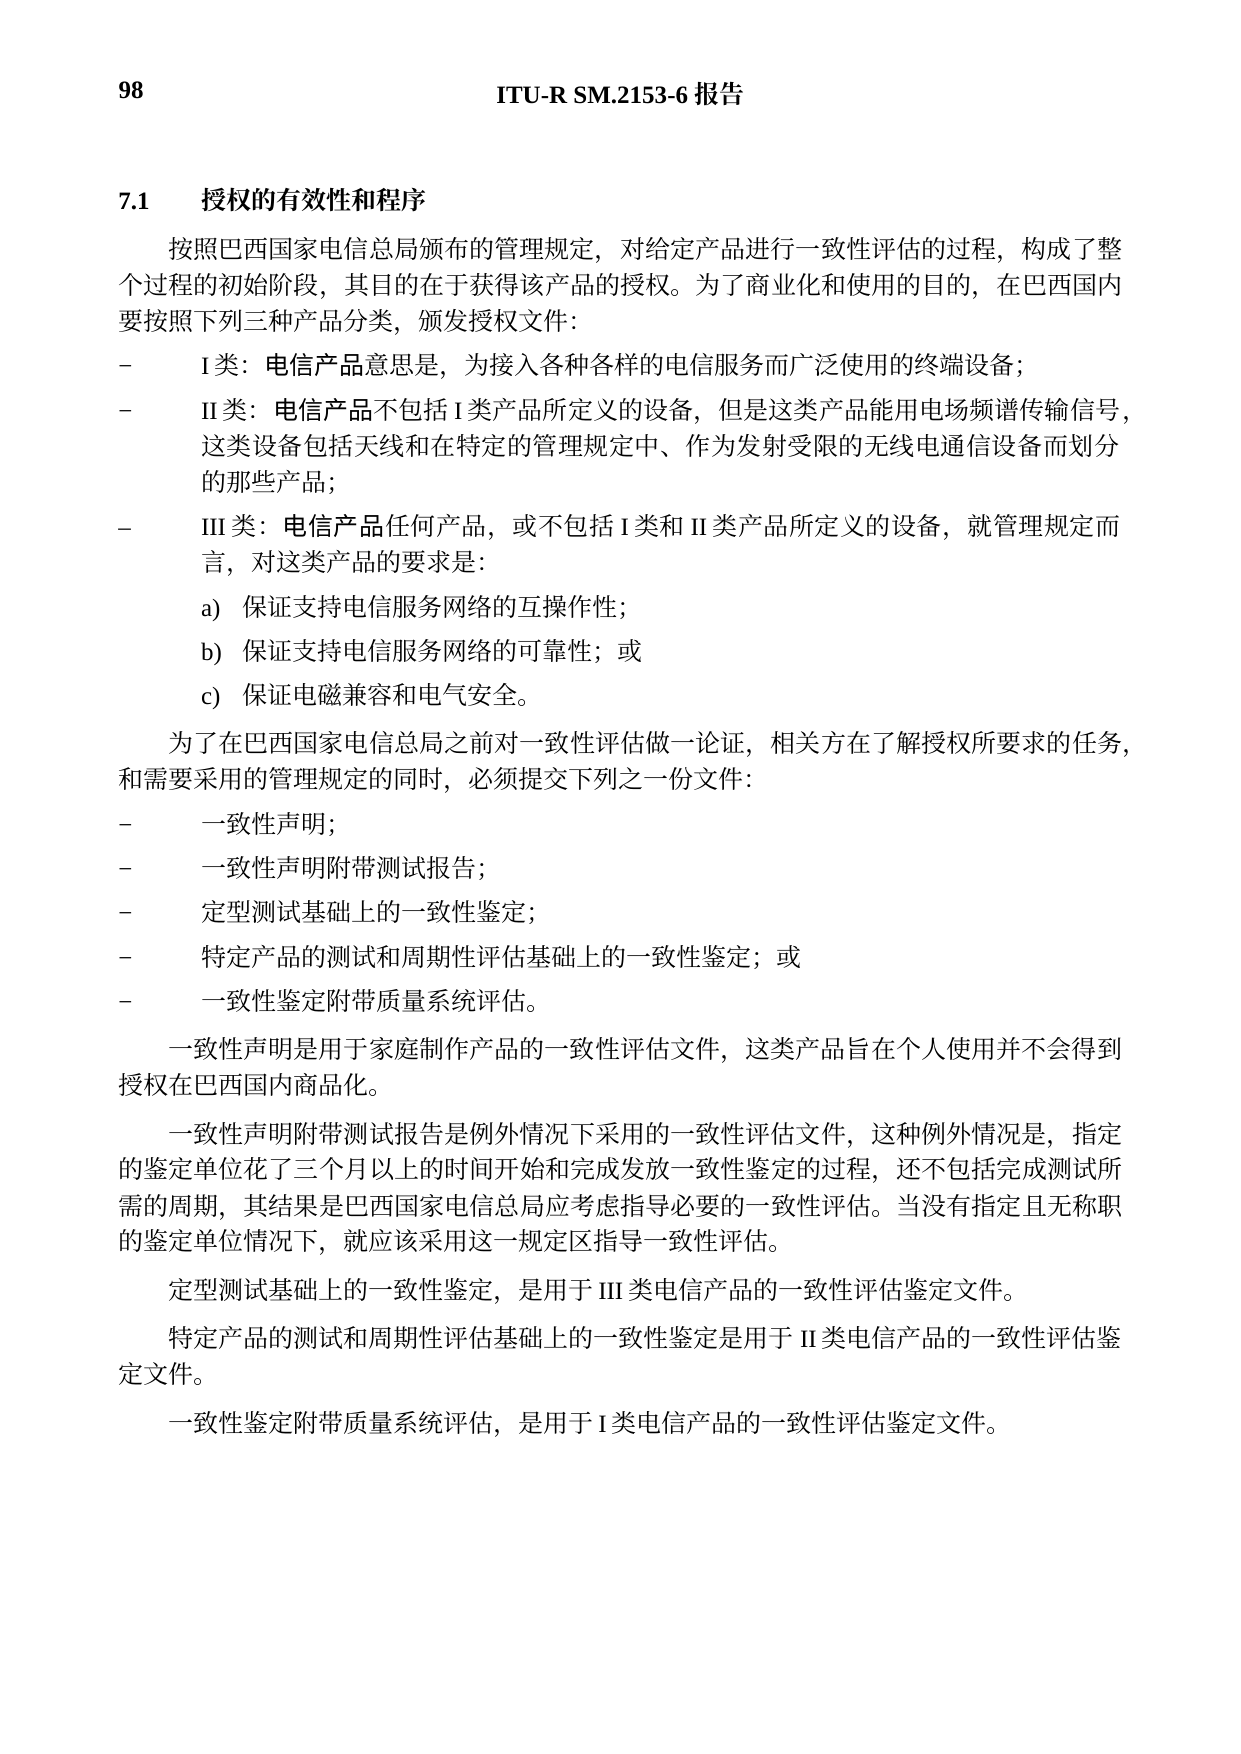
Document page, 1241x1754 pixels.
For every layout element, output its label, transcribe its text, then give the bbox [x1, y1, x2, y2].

text 定型测试基础上的一致性鉴定，是用于III类电信产品的一致性评估鉴定文件。 [118, 1271, 1122, 1306]
text a) 保证支持电信服务网络的互操作性； [201, 587, 1122, 623]
text 一致性鉴定附带质量系统评估，是用于I类电信产品的一致性评估鉴定文件。 [118, 1403, 1122, 1439]
text − I类：电信产品意思是，为接入各种各样的电信服务而广泛使用的终端设备； [118, 346, 1122, 382]
text 一致性声明附带测试报告是例外情况下采用的一致性评估文件，这种例外情况是，指定的鉴定单位花了三个月以上的时间开始和完成发放一致性鉴定的过程，还不包括完成测试所需的周期，其结果是巴西国家电信总局应考虑指导必要的一致性评估。当没有指定且无称职的鉴定单位情况下，就应该采用这一规定区指导一致性评估。 [118, 1114, 1122, 1258]
text 按照巴西国家电信总局颁布的管理规定，对给定产品进行一致性评估的过程，构成了整个过程的初始阶段，其目的在于获得该产品的授权。为了商业化和使用的目的，在巴西国内要按照下列三种产品分类，颁发授权文件： [118, 229, 1122, 337]
text − II类：电信产品不包括I类产品所定义的设备，但是这类产品能用电场频谱传输信号，这类设备包括天线和在特定的管理规定中、作为发射受限的无线电通信设备而划分的那些产品； [118, 390, 1122, 498]
text – III类：电信产品任何产品，或不包括I类和II类产品所定义的设备，就管理规定而言，对这类产品的要求是： [118, 507, 1122, 579]
text 特定产品的测试和周期性评估基础上的一致性鉴定是用于II类电信产品的一致性评估鉴定文件。 [118, 1319, 1122, 1391]
text − 特定产品的测试和周期性评估基础上的一致性鉴定；或 [118, 937, 1122, 973]
text b) 保证支持电信服务网络的可靠性；或 [201, 631, 1122, 667]
text − 定型测试基础上的一致性鉴定； [118, 893, 1122, 929]
text − 一致性声明； [118, 804, 1122, 840]
text − 一致性鉴定附带质量系统评估。 [118, 981, 1122, 1017]
subtitle 7.1 授权的有效性和程序 [118, 181, 1122, 217]
text 为了在巴西国家电信总局之前对一致性评估做一论证，相关方在了解授权所要求的任务，和需要采用的管理规定的同时，必须提交下列之一份文件： [118, 724, 1122, 796]
text − 一致性声明附带测试报告； [118, 849, 1122, 884]
text 一致性声明是用于家庭制作产品的一致性评估文件，这类产品旨在个人使用并不会得到授权在巴西国内商品化。 [118, 1030, 1122, 1102]
text c) 保证电磁兼容和电气安全。 [201, 676, 1122, 712]
